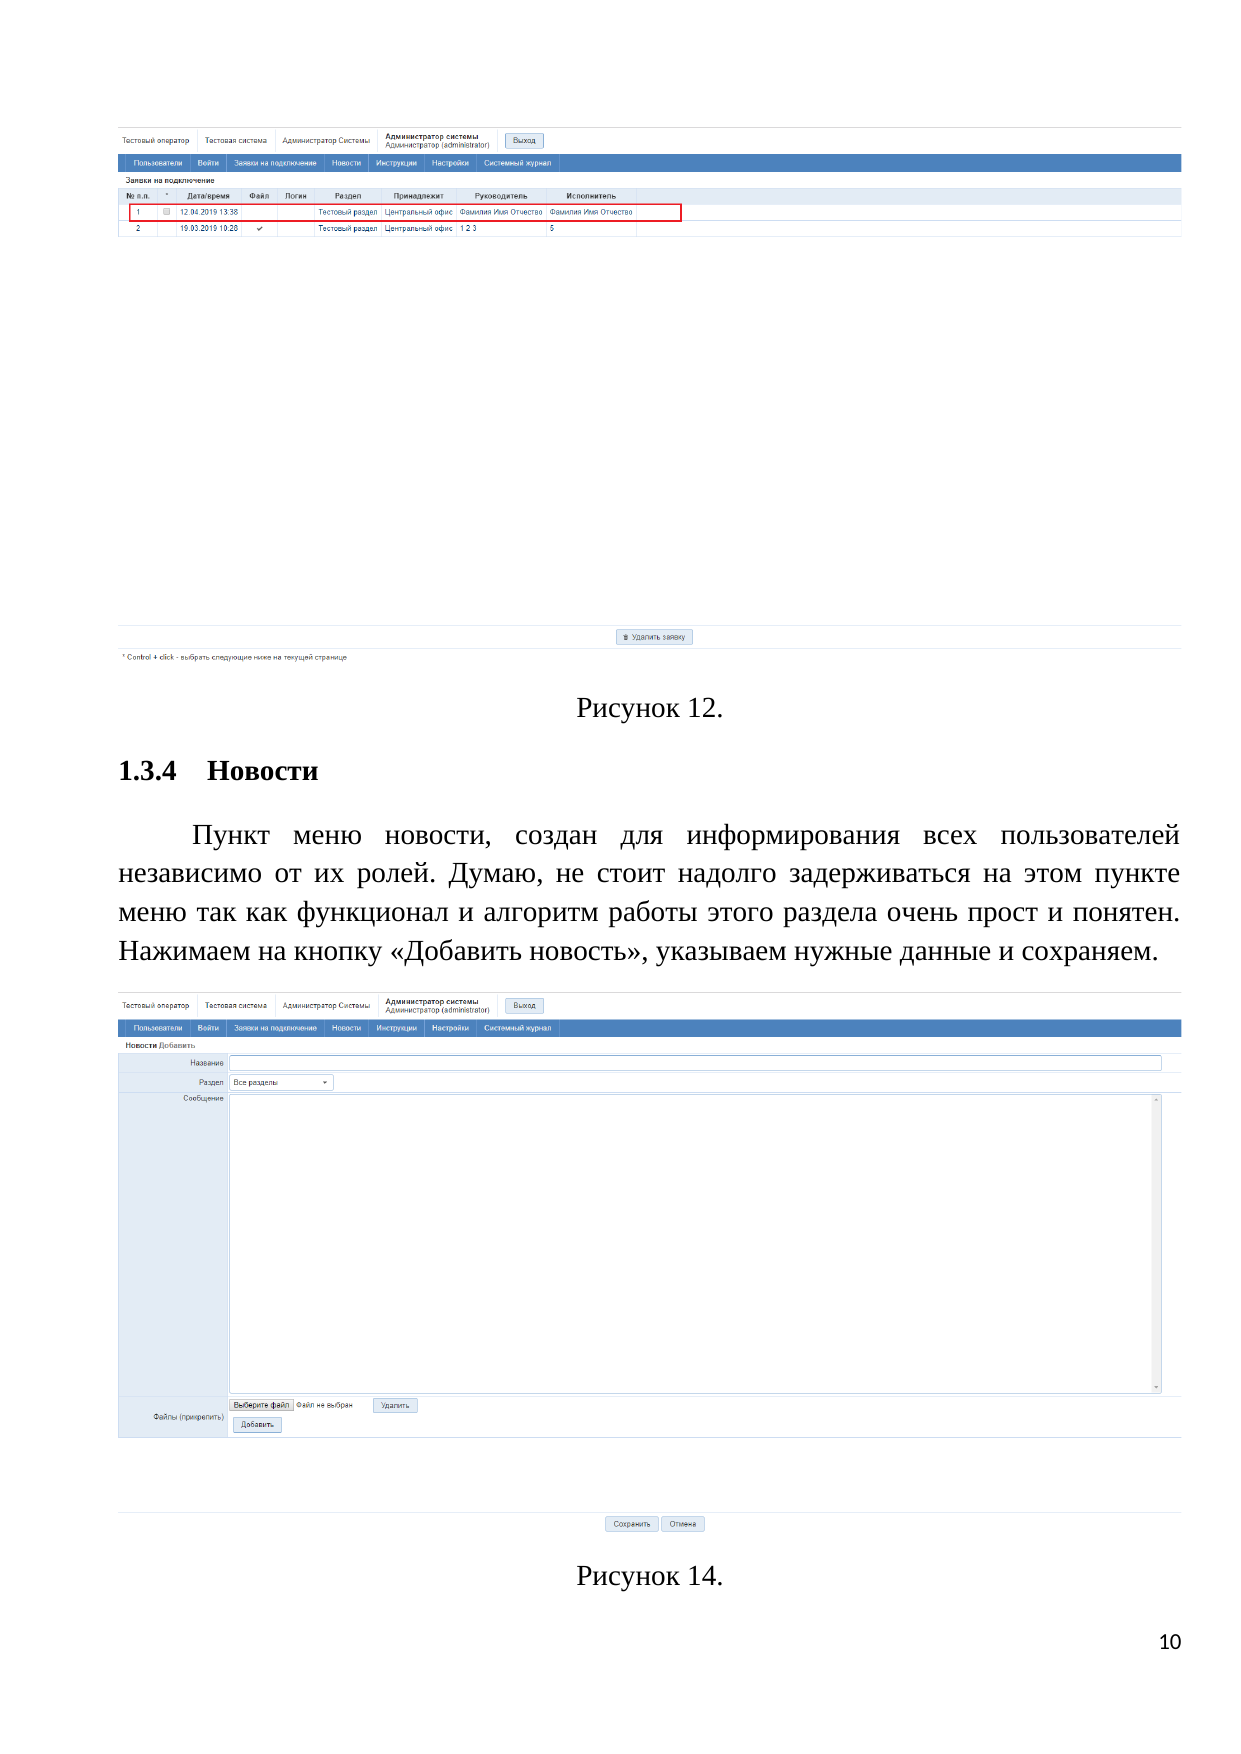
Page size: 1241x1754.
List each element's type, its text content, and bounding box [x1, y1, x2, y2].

subtitle Новости [118, 753, 1181, 787]
picture [118, 126, 1182, 665]
picture [118, 992, 1182, 1534]
text Пункт меню новости, создан для информирования всех пользователей независимо от их ролей. Думаю, не стоит надолго задерживаться на этом пункте меню так как функционал и алгоритм работы этого раздела очень прост и понятен. Нажимаем на кнопку «Добавить новость», указываем нужные данные и сохраняем. [118, 817, 1181, 966]
text Рисунок 12. [118, 690, 1181, 723]
text Рисунок 14. [118, 1558, 1181, 1592]
